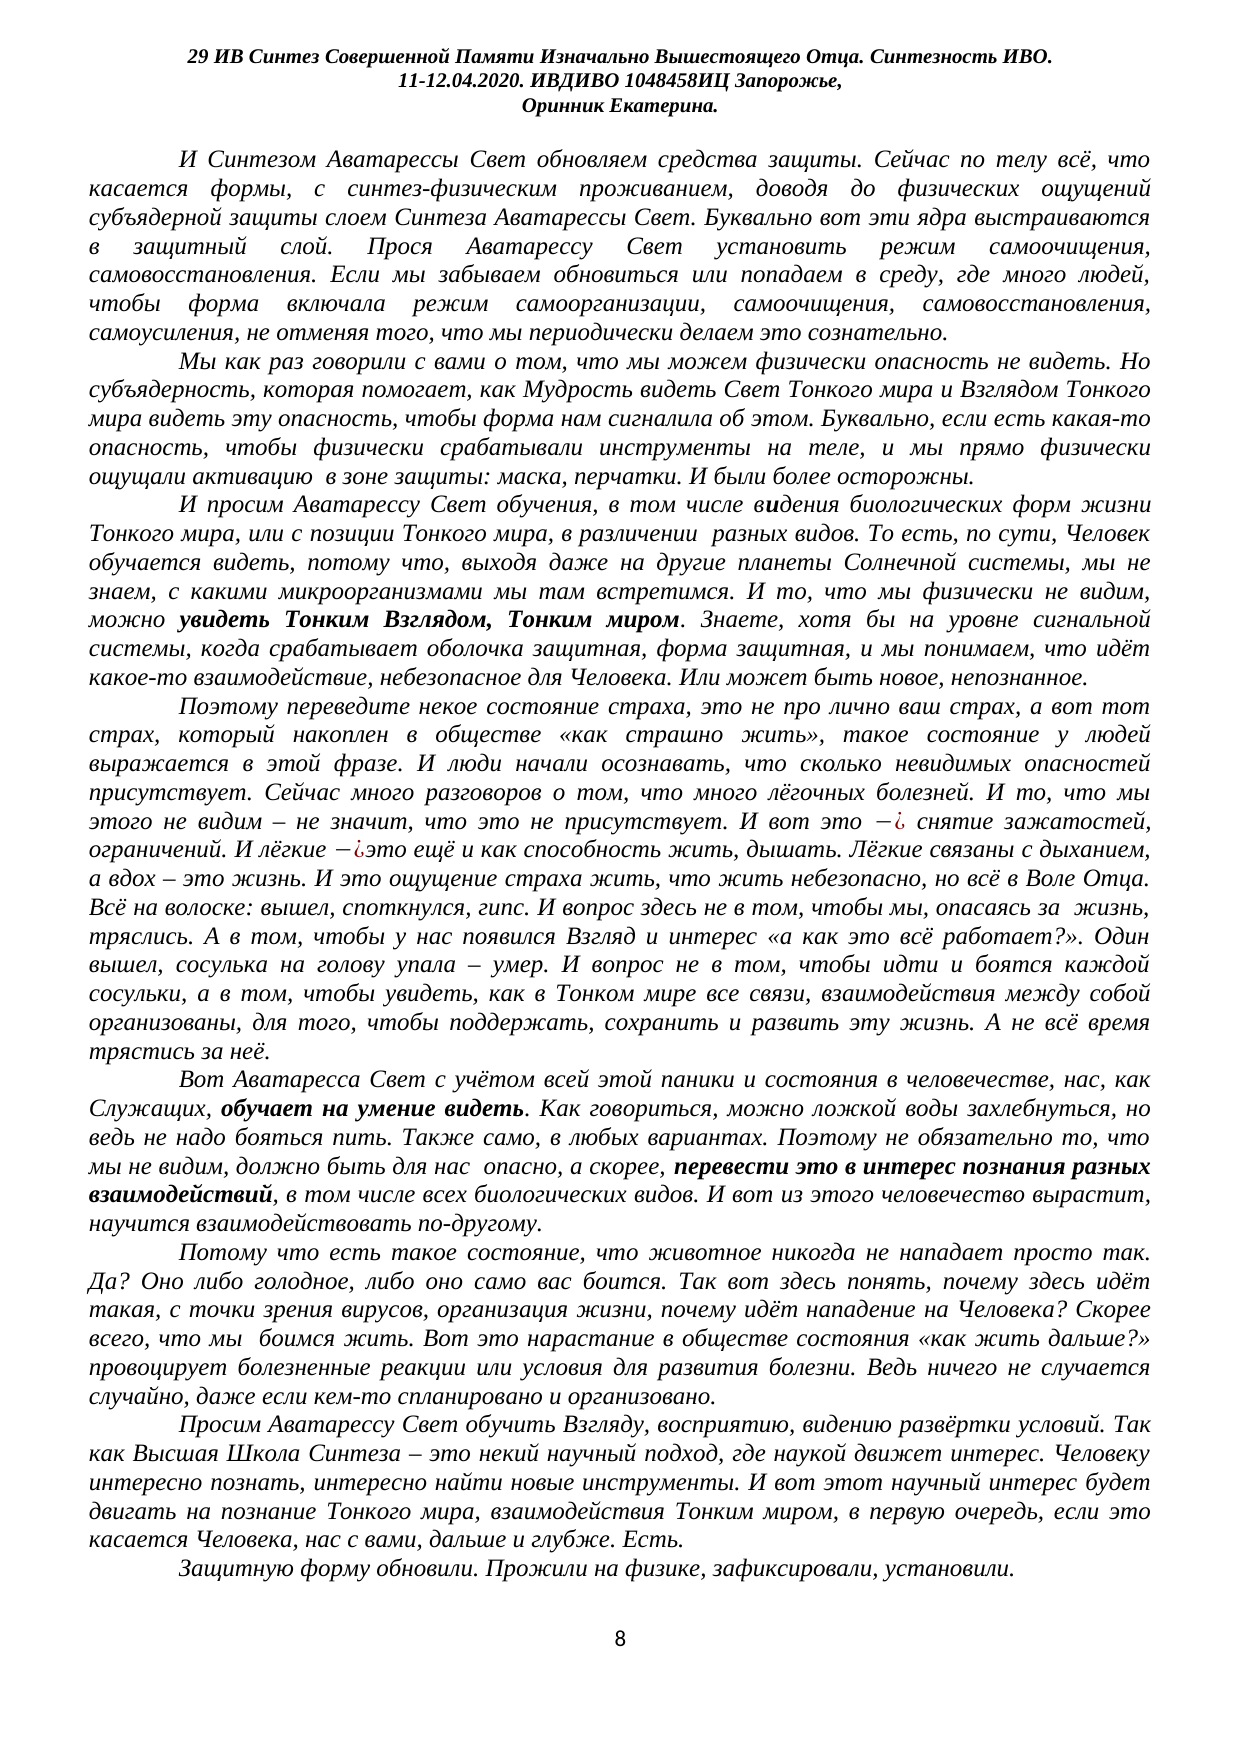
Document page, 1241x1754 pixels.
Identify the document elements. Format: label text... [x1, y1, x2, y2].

text И Синтезом Аватарессы Свет обновляем средства защиты. Сейчас по телу всё, что касается формы, с синтез-физическим проживанием, доводя до физических ощущений субъядерной защиты слоем Синтеза Аватарессы Свет. Буквально вот эти ядра выстраиваются в защитный слой. Прося Аватарессу Свет установить режим самоочищения, самовосстановления. Если мы забываем обновиться или попадаем в среду, где много людей, чтобы форма включала режим самоорганизации, самоочищения, самовосстановления, самоусиления, не отменяя того, что мы периодически делаем это сознательно. [89, 144, 1152, 346]
text Вот Аватаресса Свет с учётом всей этой паники и состояния в человечестве, нас, как Служащих, обучает на умение видеть. Как говориться, можно ложкой воды захлебнуться, но ведь не надо бояться пить. Также само, в любых вариантах. Поэтому не обязательно то, что мы не видим, должно быть для нас опасно, а скорее, перевести это в интерес познания разных взаимодействий, в том числе всех биологических видов. И вот из этого человечество вырастит, научится взаимодействовать по-другому. [89, 1064, 1152, 1237]
text И просим Аватарессу Свет обучения, в том числе видения биологических форм жизни Тонкого мира, или с позиции Тонкого мира, в различении разных видов. То есть, по сути, Человек обучается видеть, потому что, выходя даже на другие планеты Солнечной системы, мы не знаем, с какими микроорганизмами мы там встретимся. И то, что мы физически не видим, можно увидеть Тонким Взглядом, Тонким миром. Знаете, хотя бы на уровне сигнальной системы, когда срабатывает оболочка защитная, форма защитная, и мы понимаем, что идёт какое-то взаимодействие, небезопасное для Человека. Или может быть новое, непознанное. [89, 489, 1152, 691]
text Потому что есть такое состояние, что животное никогда не нападает просто так. Да? Оно либо голодное, либо оно само вас боится. Так вот здесь понять, почему здесь идёт такая, с точки зрения вирусов, организация жизни, почему идёт нападение на Человека? Скорее всего, что мы боимся жить. Вот это нарастание в обществе состояния «как жить дальше?» провоцирует болезненные реакции или условия для развития болезни. Ведь ничего не случается случайно, даже если кем-то спланировано и организовано. [89, 1237, 1152, 1409]
text Поэтому переведите некое состояние страха, это не про лично ваш страх, а вот тот страх, который накоплен в обществе «как страшно жить», такое состояние у людей выражается в этой фразе. И люди начали осознавать, что сколько невидимых опасностей присутствует. Сейчас много разговоров о том, что много лёгочных болезней. И то, что мы этого не видим – не значит, что это не присутствует. И вот это снятие зажатостей, ограничений. И лёгкие это ещё и как способность жить, дышать. Лёгкие связаны с дыханием, а вдох – это жизнь. И это ощущение страха жить, что жить небезопасно, но всё в Воле Отца. Всё на волоске: вышел, споткнулся, гипс. И вопрос здесь не в том, чтобы мы, опасаясь за жизнь, тряслись. А в том, чтобы у нас появился Взгляд и интерес «а как это всё работает?». Один вышел, сосулька на голову упала – умер. И вопрос не в том, чтобы идти и боятся каждой сосульки, а в том, чтобы увидеть, как в Тонком мире все связи, взаимодействия между собой организованы, для того, чтобы поддержать, сохранить и развить эту жизнь. А не всё время трястись за неё. [89, 691, 1152, 1064]
text Защитную форму обновили. Прожили на физике, зафиксировали, установили. [89, 1553, 1152, 1582]
text Мы как раз говорили с вами о том, что мы можем физически опасность не видеть. Но субъядерность, которая помогает, как Мудрость видеть Свет Тонкого мира и Взглядом Тонкого мира видеть эту опасность, чтобы форма нам сигналила об этом. Буквально, если есть какая-то опасность, чтобы физически срабатывали инструменты на теле, и мы прямо физически ощущали активацию в зоне защиты: маска, перчатки. И были более осторожны. [89, 346, 1152, 489]
text Просим Аватарессу Свет обучить Взгляду, восприятию, видению развёртки условий. Так как Высшая Школа Синтеза – это некий научный подход, где наукой движет интерес. Человеку интересно познать, интересно найти новые инструменты. И вот этот научный интерес будет двигать на познание Тонкого мира, взаимодействия Тонким миром, в первую очередь, если это касается Человека, нас с вами, дальше и глубже. Есть. [89, 1409, 1152, 1553]
